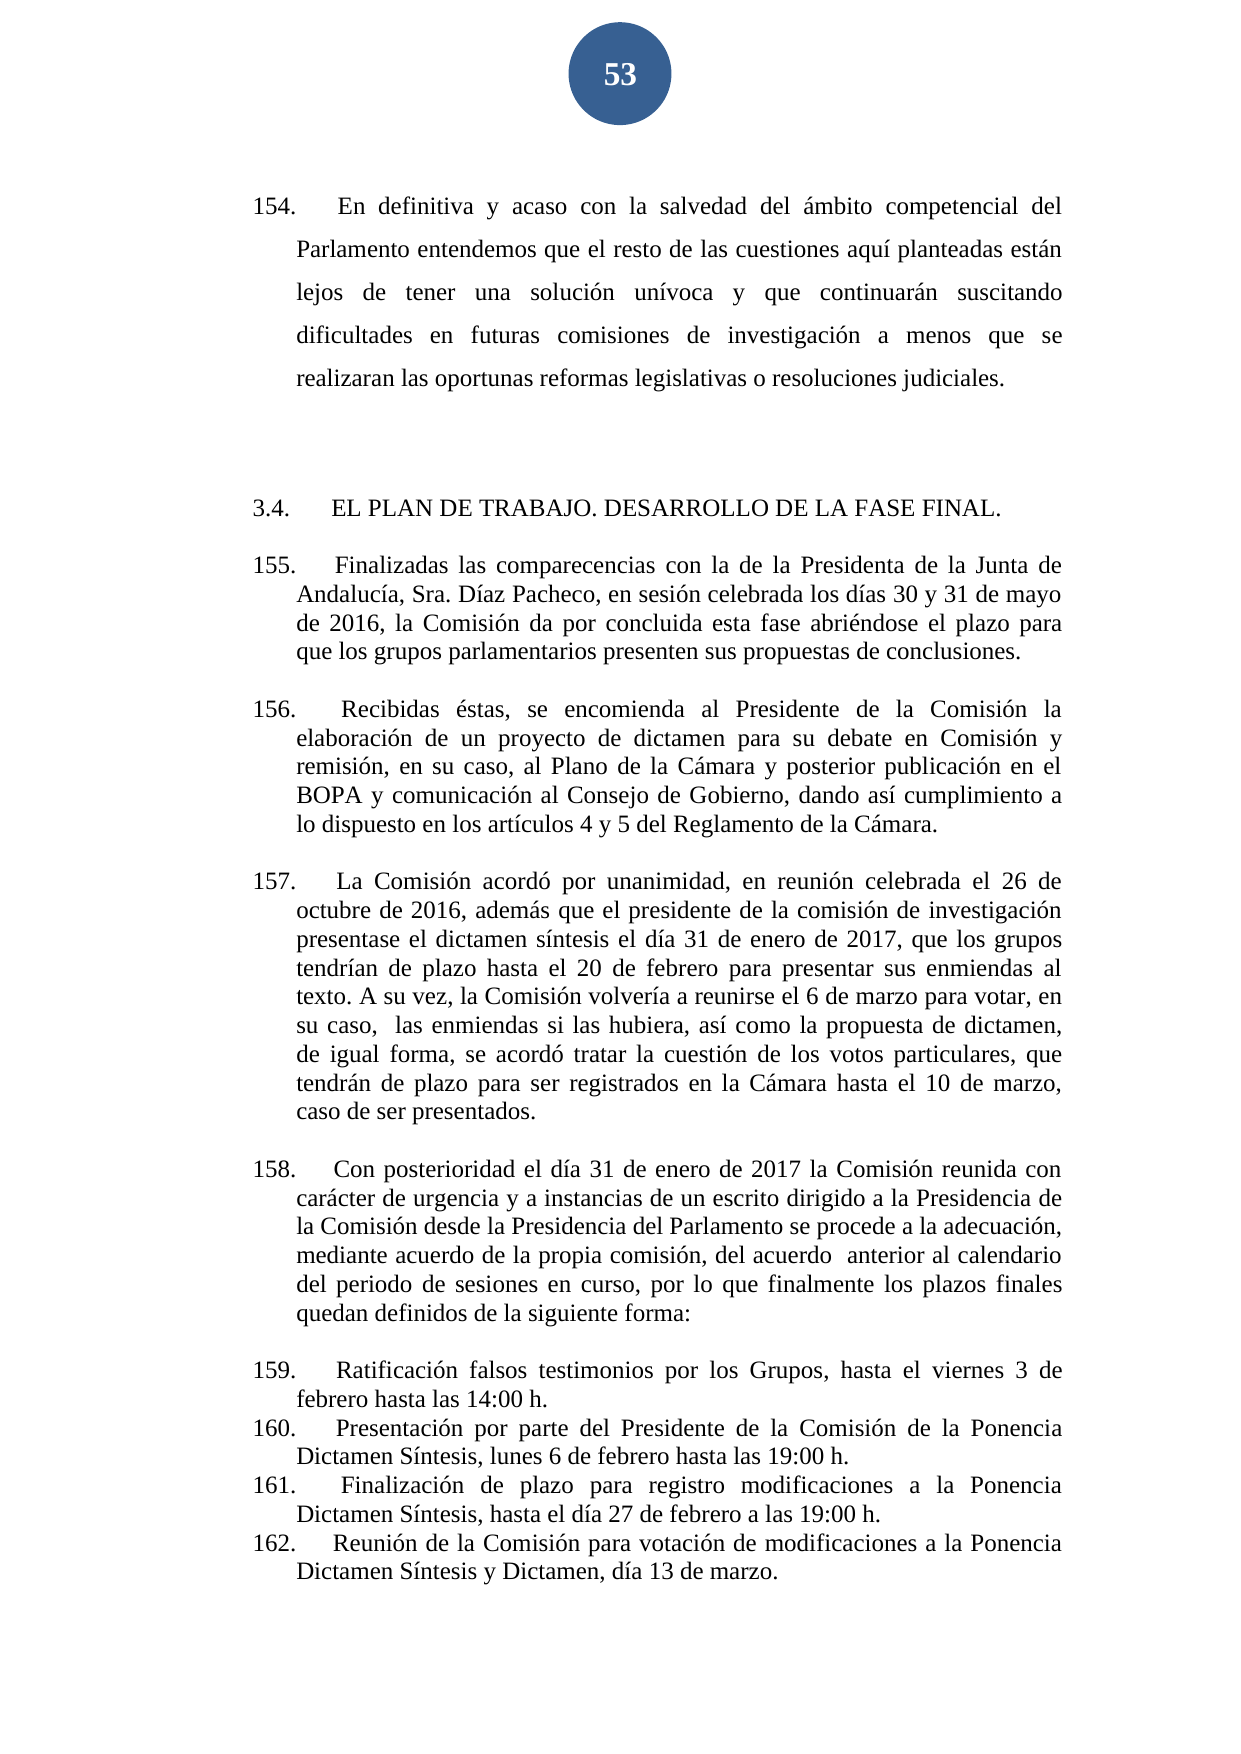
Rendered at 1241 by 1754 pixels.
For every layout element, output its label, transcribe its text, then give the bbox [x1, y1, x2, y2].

list Reunión de la Comisión para votación de modificaciones a la Ponencia Dictamen Síntesis y Dictamen, día 13 de marzo. [252, 1528, 1063, 1585]
list Recibidas éstas, se encomienda al Presidente de la Comisión la elaboración de un proyecto de dictamen para su debate en Comisión y remisión, en su caso, al Plano de la Cámara y posterior publicación en el BOPA y comunicación al Consejo de Gobierno, dando así cumplimiento a lo dispuesto en los artículos 4 y 5 del Reglamento de la Cámara. [252, 694, 1063, 838]
list Con posterioridad el día 31 de enero de 2017 la Comisión reunida con carácter de urgencia y a instancias de un escrito dirigido a la Presidencia de la Comisión desde la Presidencia del Parlamento se procede a la adecuación, mediante acuerdo de la propia comisión, del acuerdo anterior al calendario del periodo de sesiones en curso, por lo que finalmente los plazos finales quedan definidos de la siguiente forma: [252, 1154, 1063, 1326]
list Finalización de plazo para registro modificaciones a la Ponencia Dictamen Síntesis, hasta el día 27 de febrero a las 19:00 h. [252, 1470, 1063, 1528]
list Presentación por parte del Presidente de la Comisión de la Ponencia Dictamen Síntesis, lunes 6 de febrero hasta las 19:00 h. [252, 1413, 1063, 1470]
list En definitiva y acaso con la salvedad del ámbito competencial del Parlamento entendemos que el resto de las cuestiones aquí planteadas están lejos de tener una solución unívoca y que continuarán suscitando dificultades en futuras comisiones de investigación a menos que se realizaran las oportunas reformas legislativas o resoluciones judiciales. [252, 191, 1063, 392]
list EL PLAN DE TRABAJO. DESARROLLO DE LA FASE FINAL. [252, 493, 1063, 521]
list Finalizadas las comparecencias con la de la Presidenta de la Junta de Andalucía, Sra. Díaz Pacheco, en sesión celebrada los días 30 y 31 de mayo de 2016, la Comisión da por concluida esta fase abriéndose el plazo para que los grupos parlamentarios presenten sus propuestas de conclusiones. [252, 550, 1063, 665]
list La Comisión acordó por unanimidad, en reunión celebrada el 26 de octubre de 2016, además que el presidente de la comisión de investigación presentase el dictamen síntesis el día 31 de enero de 2017, que los grupos tendrían de plazo hasta el 20 de febrero para presentar sus enmiendas al texto. A su vez, la Comisión volvería a reunirse el 6 de marzo para votar, en su caso, las enmiendas si las hubiera, así como la propuesta de dictamen, de igual forma, se acordó tratar la cuestión de los votos particulares, que tendrán de plazo para ser registrados en la Cámara hasta el 10 de marzo, caso de ser presentados. [252, 866, 1063, 1125]
list Ratificación falsos testimonios por los Grupos, hasta el viernes 3 de febrero hasta las 14:00 h. [252, 1355, 1063, 1413]
